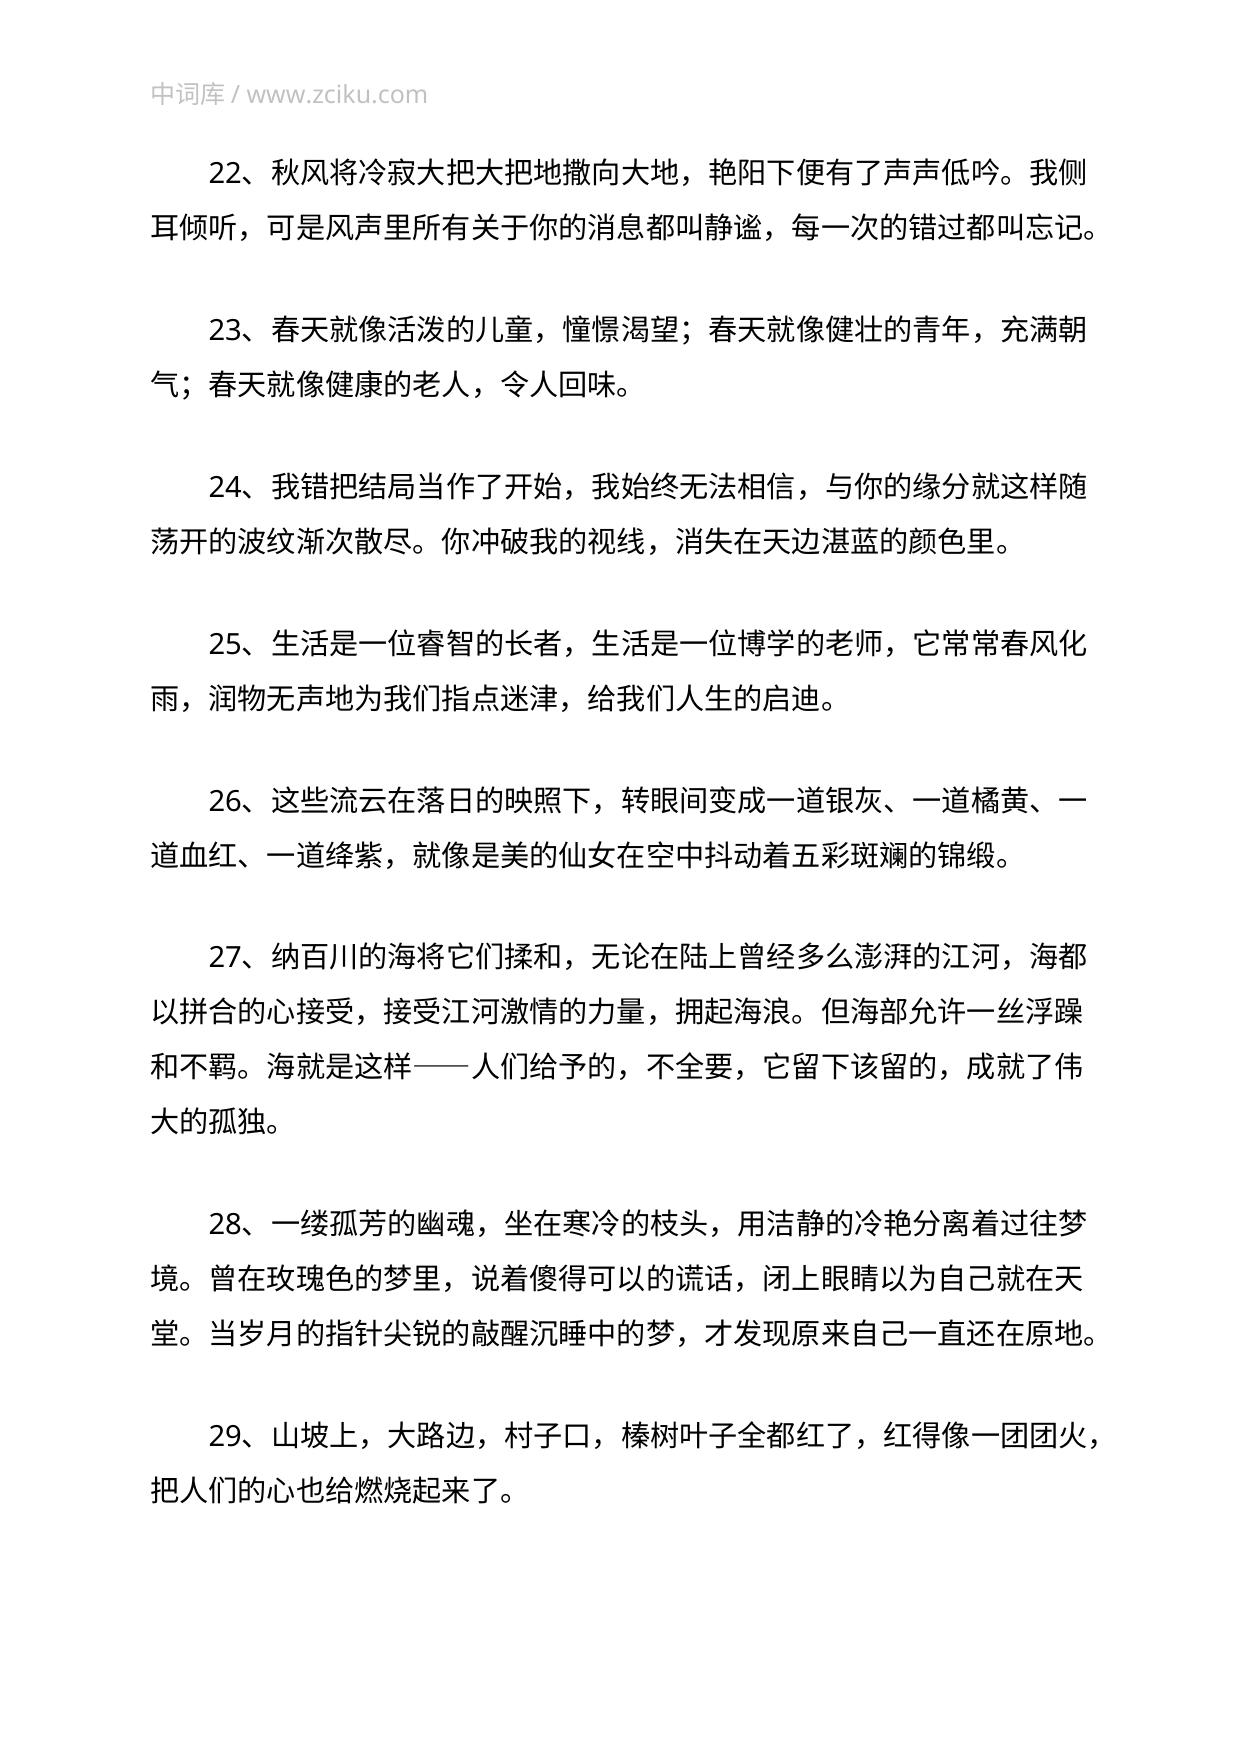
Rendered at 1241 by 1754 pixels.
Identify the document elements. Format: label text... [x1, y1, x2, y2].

text 27、纳百川的海将它们揉和，无论在陆上曾经多么澎湃的江河，海都以拼合的心接受，接受江河激情的力量，拥起海浪。但海部允许一丝浮躁和不羁。海就是这样——人们给予的，不全要，它留下该留的，成就了伟大的孤独。 [150, 934, 1090, 1141]
text 23、春天就像活泼的儿童，憧憬渴望；春天就像健壮的青年，充满朝气；春天就像健康的老人，令人回味。 [150, 307, 1090, 404]
text 24、我错把结局当作了开始，我始终无法相信，与你的缘分就这样随荡开的波纹渐次散尽。你冲破我的视线，消失在天边湛蓝的颜色里。 [150, 463, 1090, 561]
text 29、山坡上，大路边，村子口，榛树叶子全都红了，红得像一团团火，把人们的心也给燃烧起来了。 [150, 1412, 1090, 1509]
text 22、秋风将冷寂大把大把地撒向大地，艳阳下便有了声声低吟。我侧耳倾听，可是风声里所有关于你的消息都叫静谧，每一次的错过都叫忘记。 [150, 150, 1090, 247]
text 28、一缕孤芳的幽魂，坐在寒冷的枝头，用洁静的冷艳分离着过往梦境。曾在玫瑰色的梦里，说着傻得可以的谎话，闭上眼睛以为自己就在天堂。当岁月的指针尖锐的敲醒沉睡中的梦，才发现原来自己一直还在原地。 [150, 1200, 1090, 1353]
text 25、生活是一位睿智的长者，生活是一位博学的老师，它常常春风化雨，润物无声地为我们指点迷津，给我们人生的启迪。 [150, 620, 1090, 718]
text 26、这些流云在落日的映照下，转眼间变成一道银灰、一道橘黄、一道血红、一道绛紫，就像是美的仙女在空中抖动着五彩斑斓的锦缎。 [150, 777, 1090, 874]
